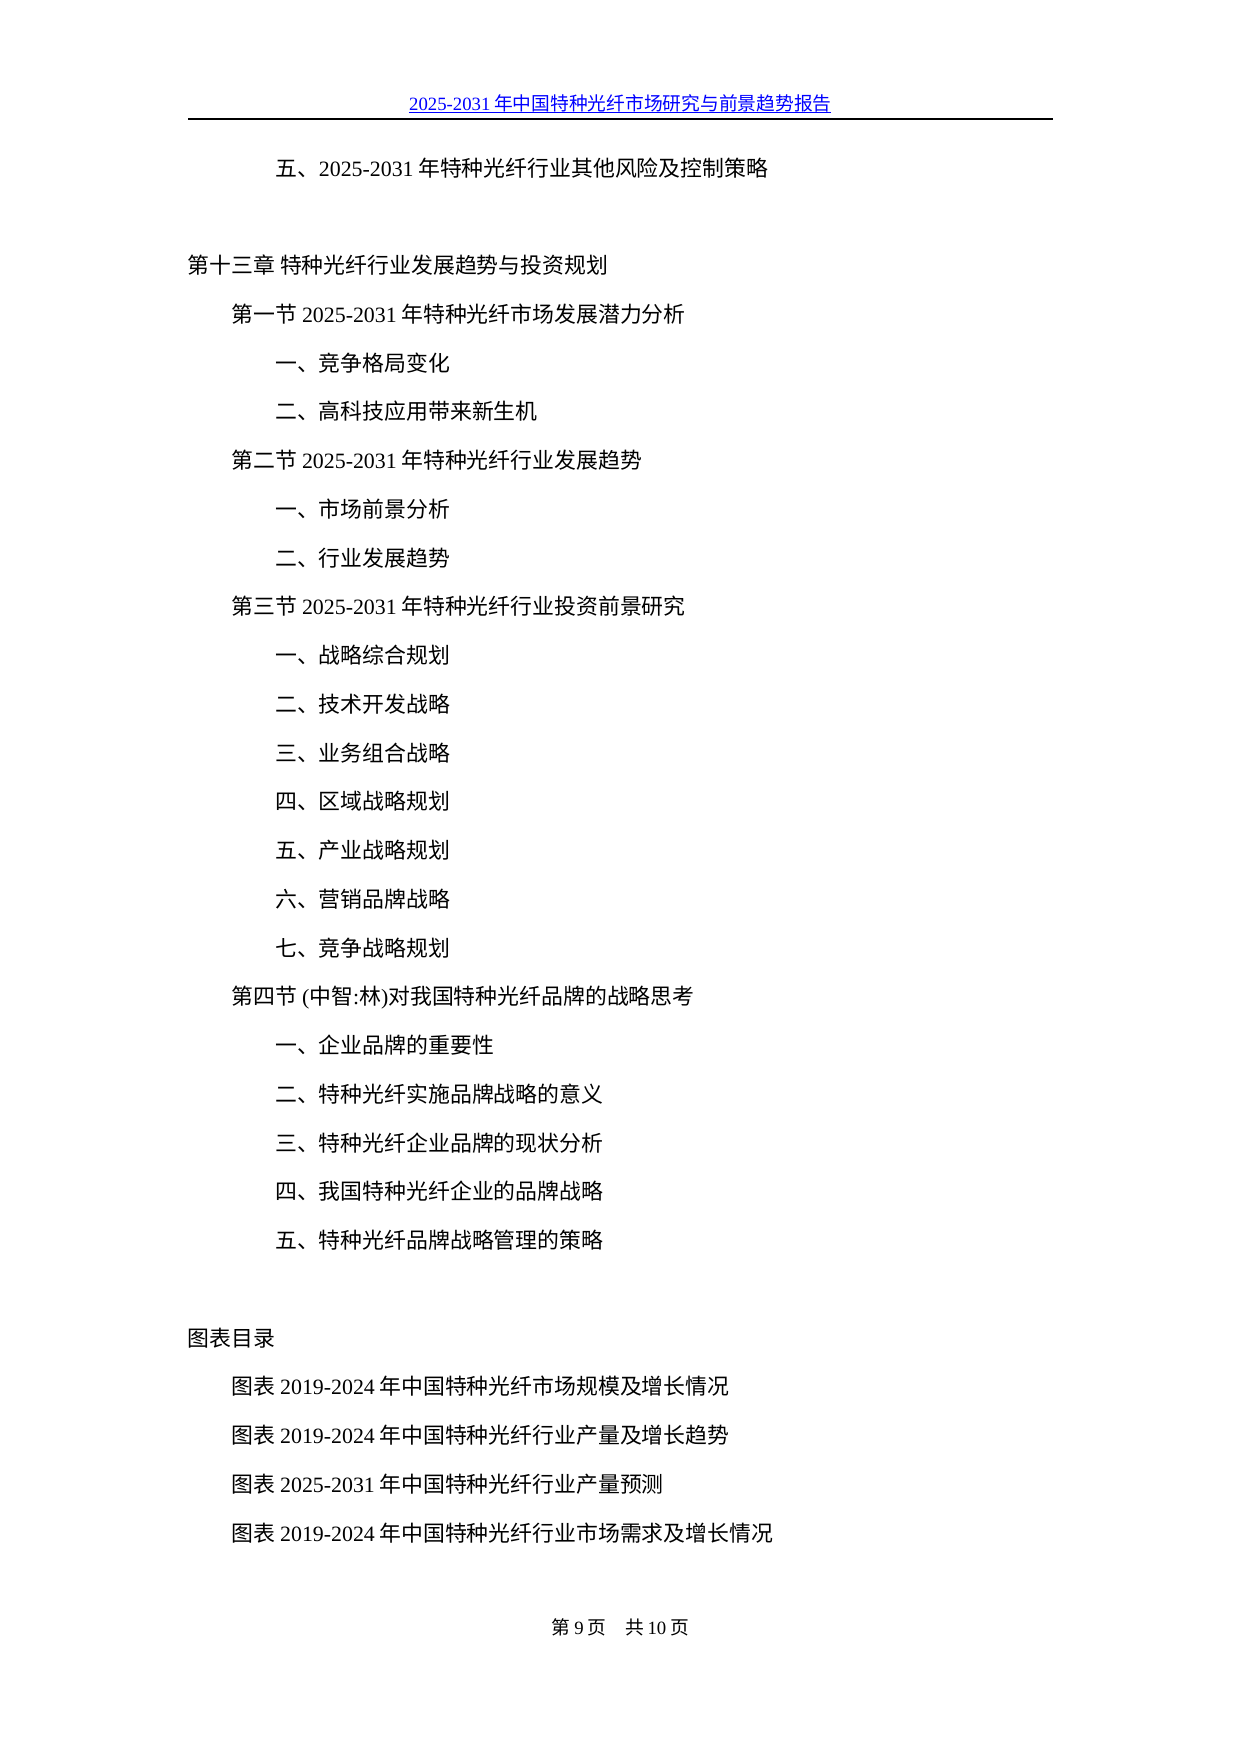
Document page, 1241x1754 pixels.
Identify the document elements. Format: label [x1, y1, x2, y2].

text [187, 150, 1053, 1548]
